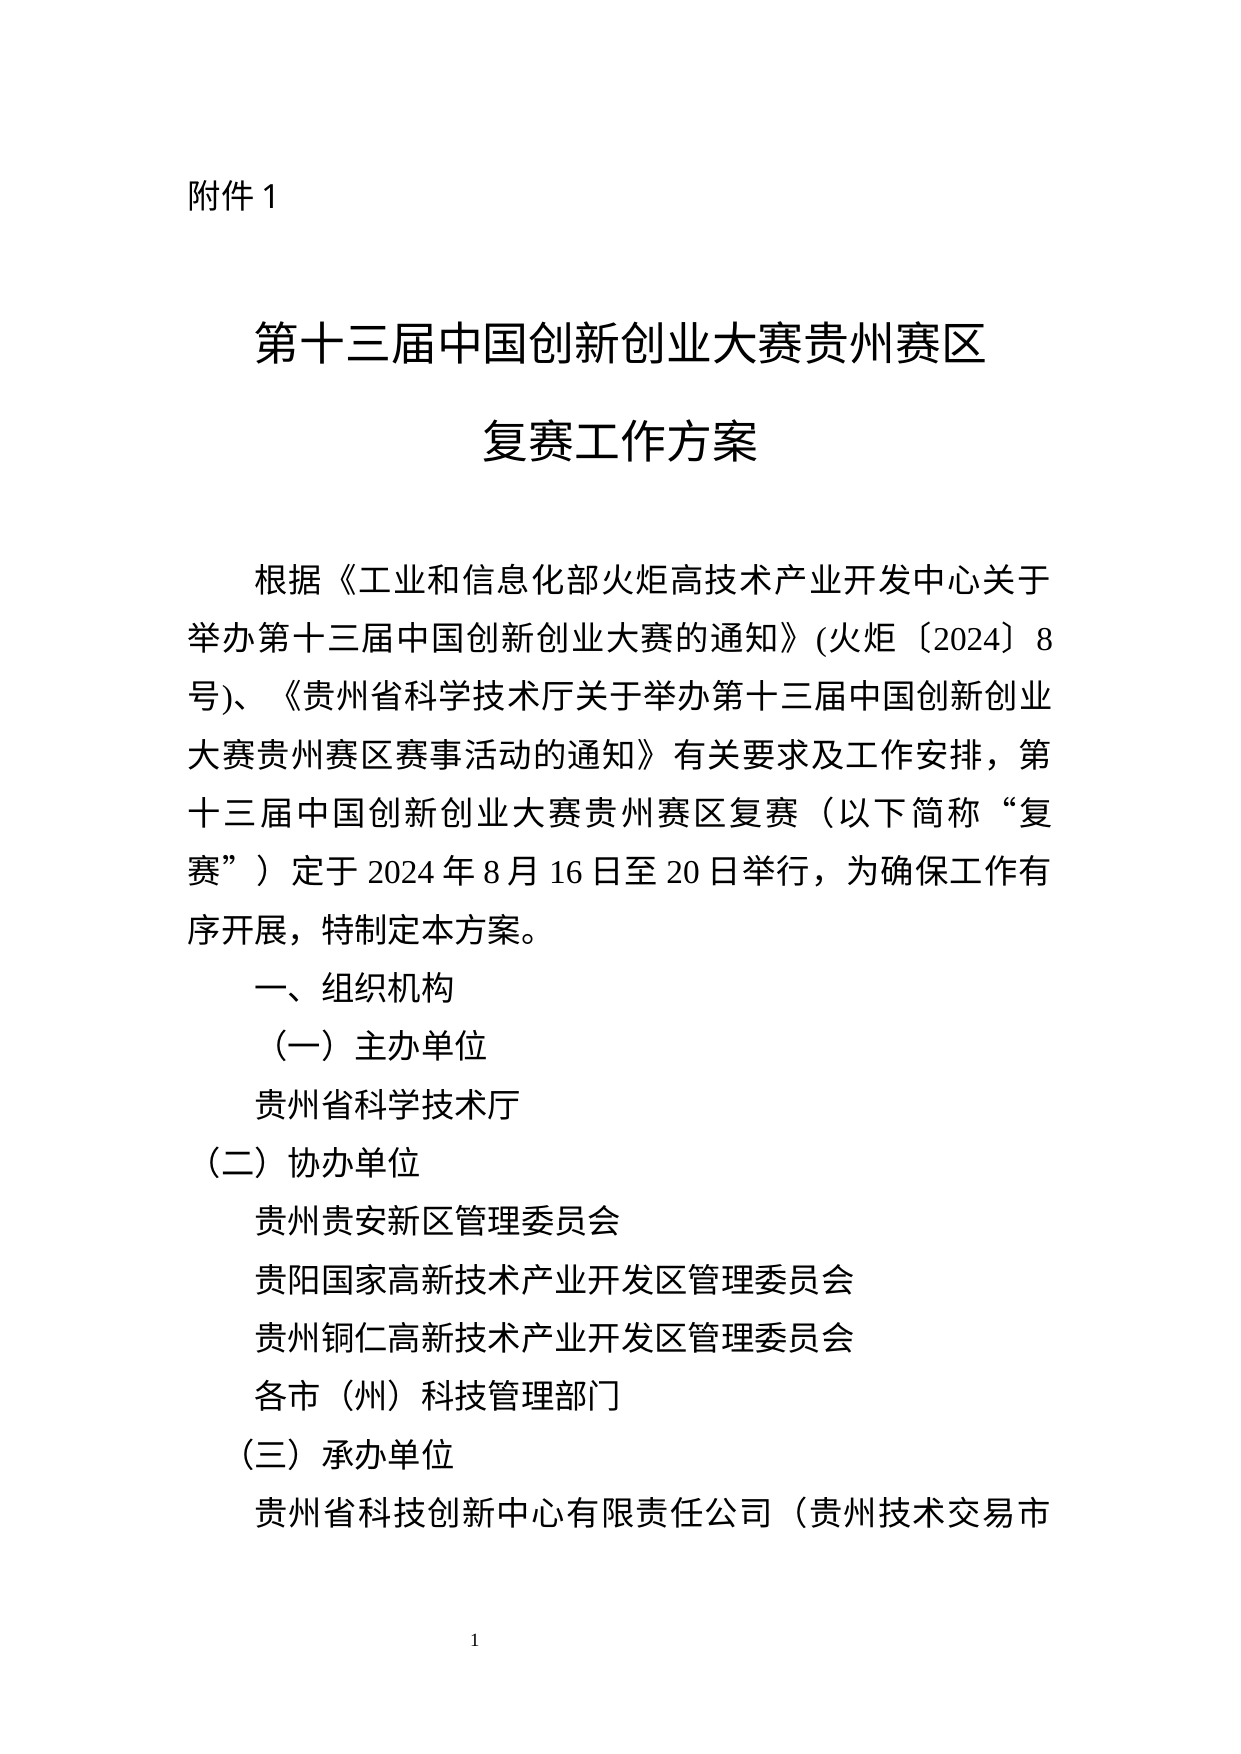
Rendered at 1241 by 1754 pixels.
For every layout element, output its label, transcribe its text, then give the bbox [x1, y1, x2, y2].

text 贵州省科学技术厅 [187, 1070, 1053, 1129]
text 各市（州）科技管理部门 [187, 1362, 1053, 1420]
text 一、组织机构 [187, 954, 1053, 1012]
list 协办单位 [187, 1129, 1053, 1187]
text 贵阳国家高新技术产业开发区管理委员会 [187, 1245, 1053, 1304]
text （一）主办单位 [187, 1012, 1053, 1070]
text 根据《工业和信息化部火炬高技术产业开发中心关于举办第十三届中国创新创业大赛的通知》(火炬〔2024〕8 号)、《贵州省科学技术厅关于举办第十三届中国创新创业大赛贵州赛区赛事活动的通知》有关要求及工作安排，第十三届中国创新创业大赛贵州赛区复赛（以下简称“复赛”）定于2024年8月16日至20日举行，为确保工作有序开展，特制定本方案。 [187, 545, 1053, 954]
text 贵州贵安新区管理委员会 [187, 1187, 1053, 1245]
text （三）承办单位 [187, 1420, 1053, 1479]
text 附件1 [187, 162, 1053, 227]
text 复赛工作方案 [187, 389, 1053, 487]
text 第十三届中国创新创业大赛贵州赛区 [187, 292, 1053, 389]
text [187, 1479, 1053, 1537]
text 贵州铜仁高新技术产业开发区管理委员会 [187, 1304, 1053, 1362]
